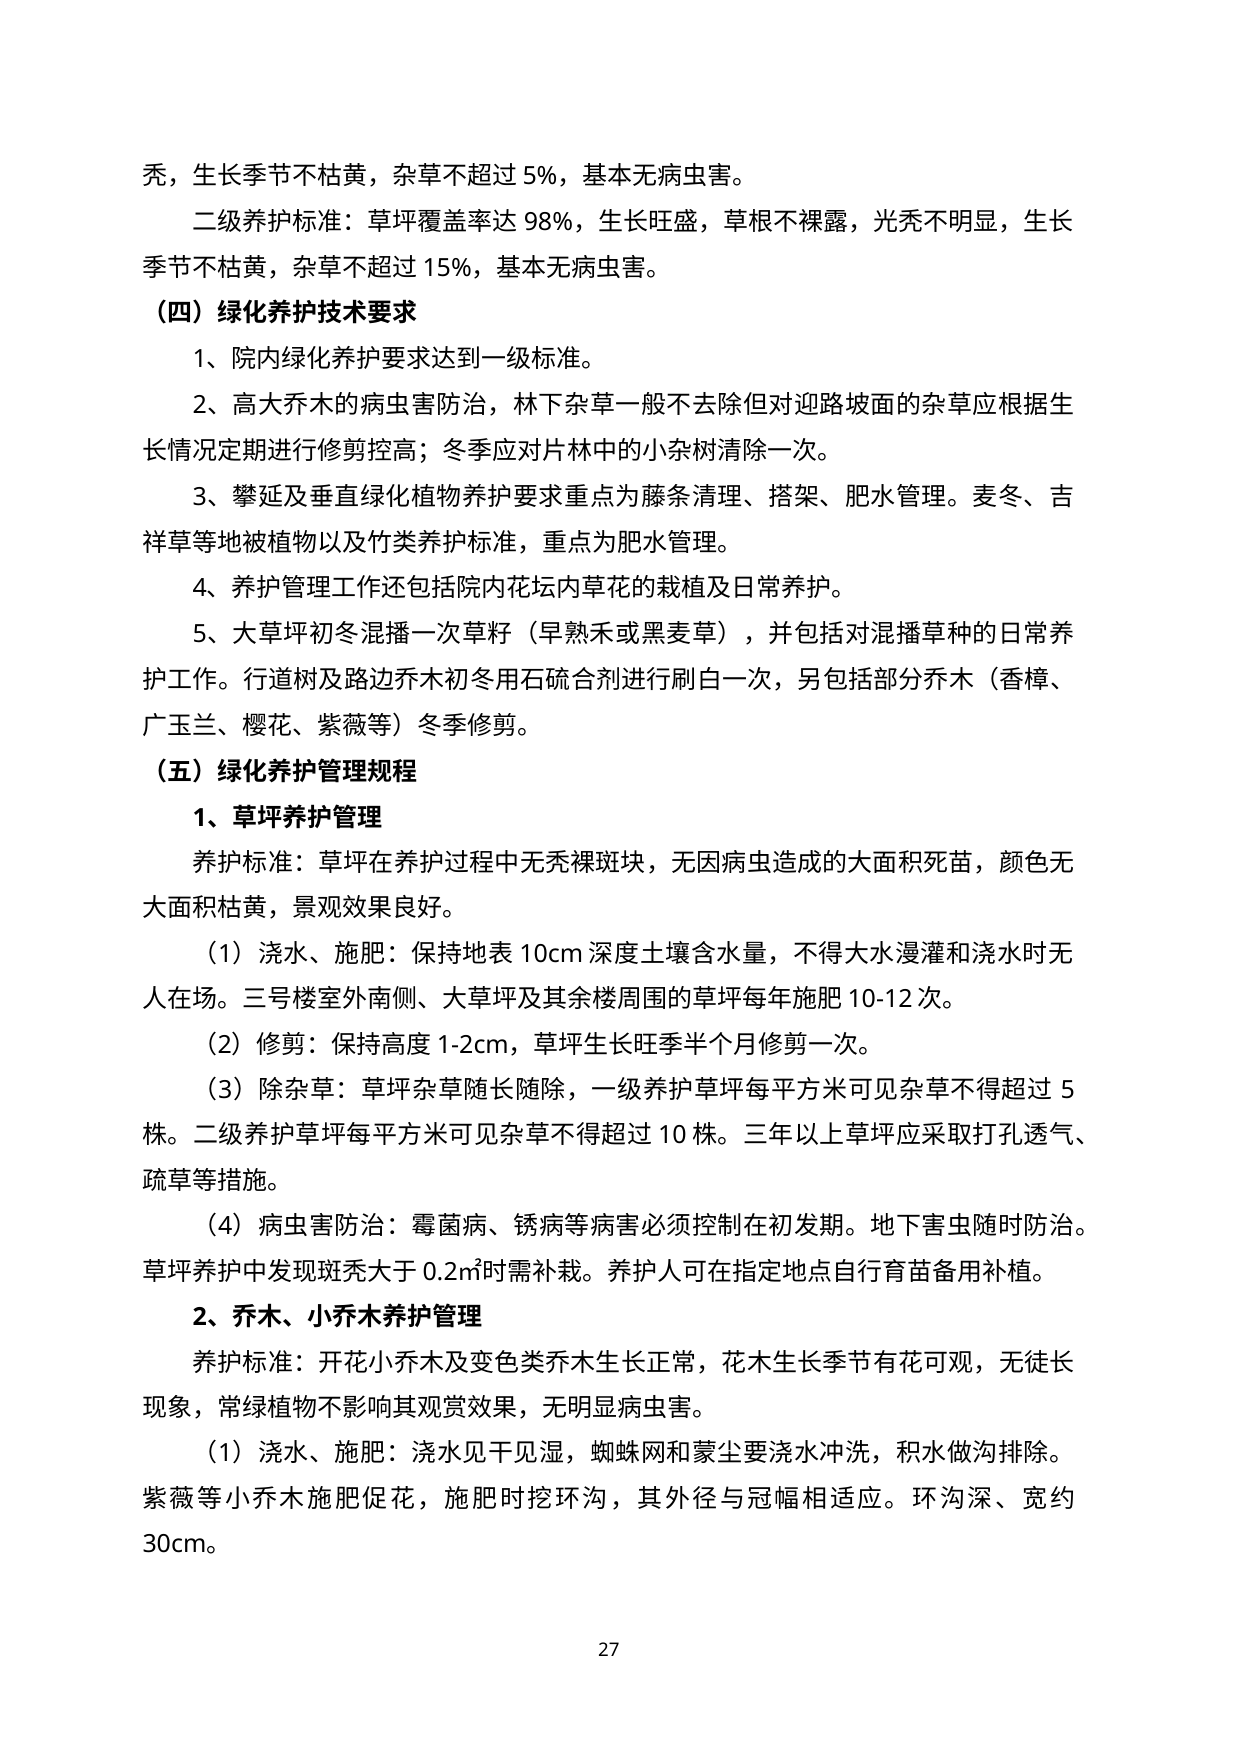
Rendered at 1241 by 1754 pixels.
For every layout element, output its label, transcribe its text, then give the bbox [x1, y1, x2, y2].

text 2、乔木、小乔木养护管理 [142, 1289, 1075, 1335]
text 4、养护管理工作还包括院内花坛内草花的栽植及日常养护。 [142, 560, 1075, 606]
text （2）修剪：保持高度1-2cm，草坪生长旺季半个月修剪一次。 [142, 1017, 1075, 1062]
text （4）病虫害防治：霉菌病、锈病等病害必须控制在初发期。地下害虫随时防治。草坪养护中发现斑秃大于0.2㎡时需补栽。养护人可在指定地点自行育苗备用补植。 [142, 1198, 1075, 1289]
text （3）除杂草：草坪杂草随长随除，一级养护草坪每平方米可见杂草不得超过5株。二级养护草坪每平方米可见杂草不得超过10株。三年以上草坪应采取打孔透气、疏草等措施。 [142, 1062, 1075, 1198]
text （四）绿化养护技术要求 [142, 285, 1075, 331]
text （1）浇水、施肥：保持地表10cm深度土壤含水量，不得大水漫灌和浇水时无人在场。三号楼室外南侧、大草坪及其余楼周围的草坪每年施肥10-12次。 [142, 926, 1075, 1017]
text 3、攀延及垂直绿化植物养护要求重点为藤条清理、搭架、肥水管理。麦冬、吉祥草等地被植物以及竹类养护标准，重点为肥水管理。 [142, 468, 1075, 560]
text （五）绿化养护管理规程 [142, 743, 1075, 789]
text （1）浇水、施肥：浇水见干见湿，蜘蛛网和蒙尘要浇水冲洗，积水做沟排除。紫薇等小乔木施肥促花，施肥时挖环沟，其外径与冠幅相适应。环沟深、宽约30cm。 [142, 1426, 1075, 1562]
text 1、院内绿化养护要求达到一级标准。 [142, 331, 1075, 377]
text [142, 148, 1075, 193]
text 1、草坪养护管理 [142, 789, 1075, 835]
text 5、大草坪初冬混播一次草籽（早熟禾或黑麦草），并包括对混播草种的日常养护工作。行道树及路边乔木初冬用石硫合剂进行刷白一次，另包括部分乔木（香樟、广玉兰、樱花、紫薇等）冬季修剪。 [142, 606, 1075, 743]
text 养护标准：开花小乔木及变色类乔木生长正常，花木生长季节有花可观，无徒长现象，常绿植物不影响其观赏效果，无明显病虫害。 [142, 1335, 1075, 1426]
text 养护标准：草坪在养护过程中无秃裸斑块，无因病虫造成的大面积死苗，颜色无大面积枯黄，景观效果良好。 [142, 835, 1075, 926]
text 2、高大乔木的病虫害防治，林下杂草一般不去除但对迎路坡面的杂草应根据生长情况定期进行修剪控高；冬季应对片林中的小杂树清除一次。 [142, 377, 1075, 468]
text 二级养护标准：草坪覆盖率达98%，生长旺盛，草根不裸露，光秃不明显，生长季节不枯黄，杂草不超过15%，基本无病虫害。 [142, 193, 1075, 285]
